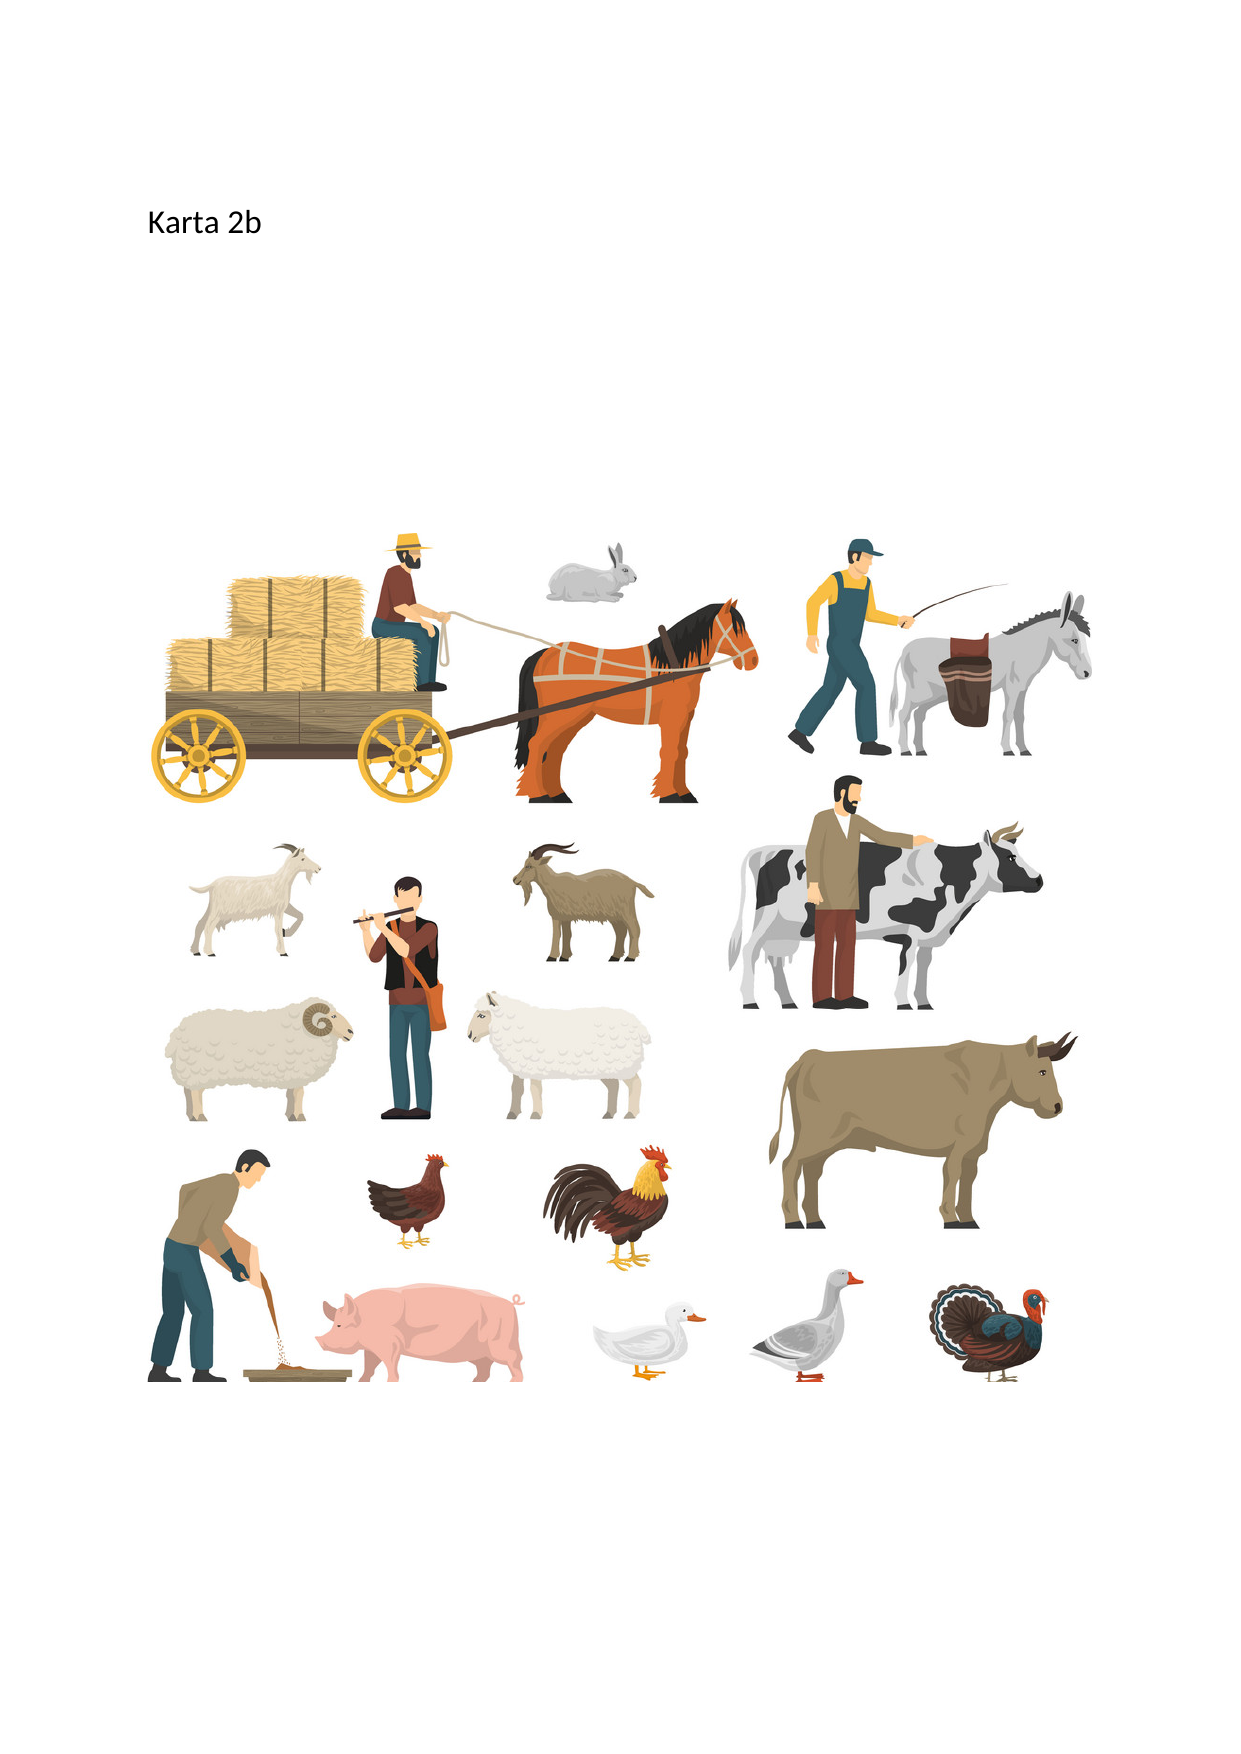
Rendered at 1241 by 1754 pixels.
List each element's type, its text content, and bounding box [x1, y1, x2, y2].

text Karta 2b [148, 201, 1093, 241]
picture [147, 533, 1092, 1382]
